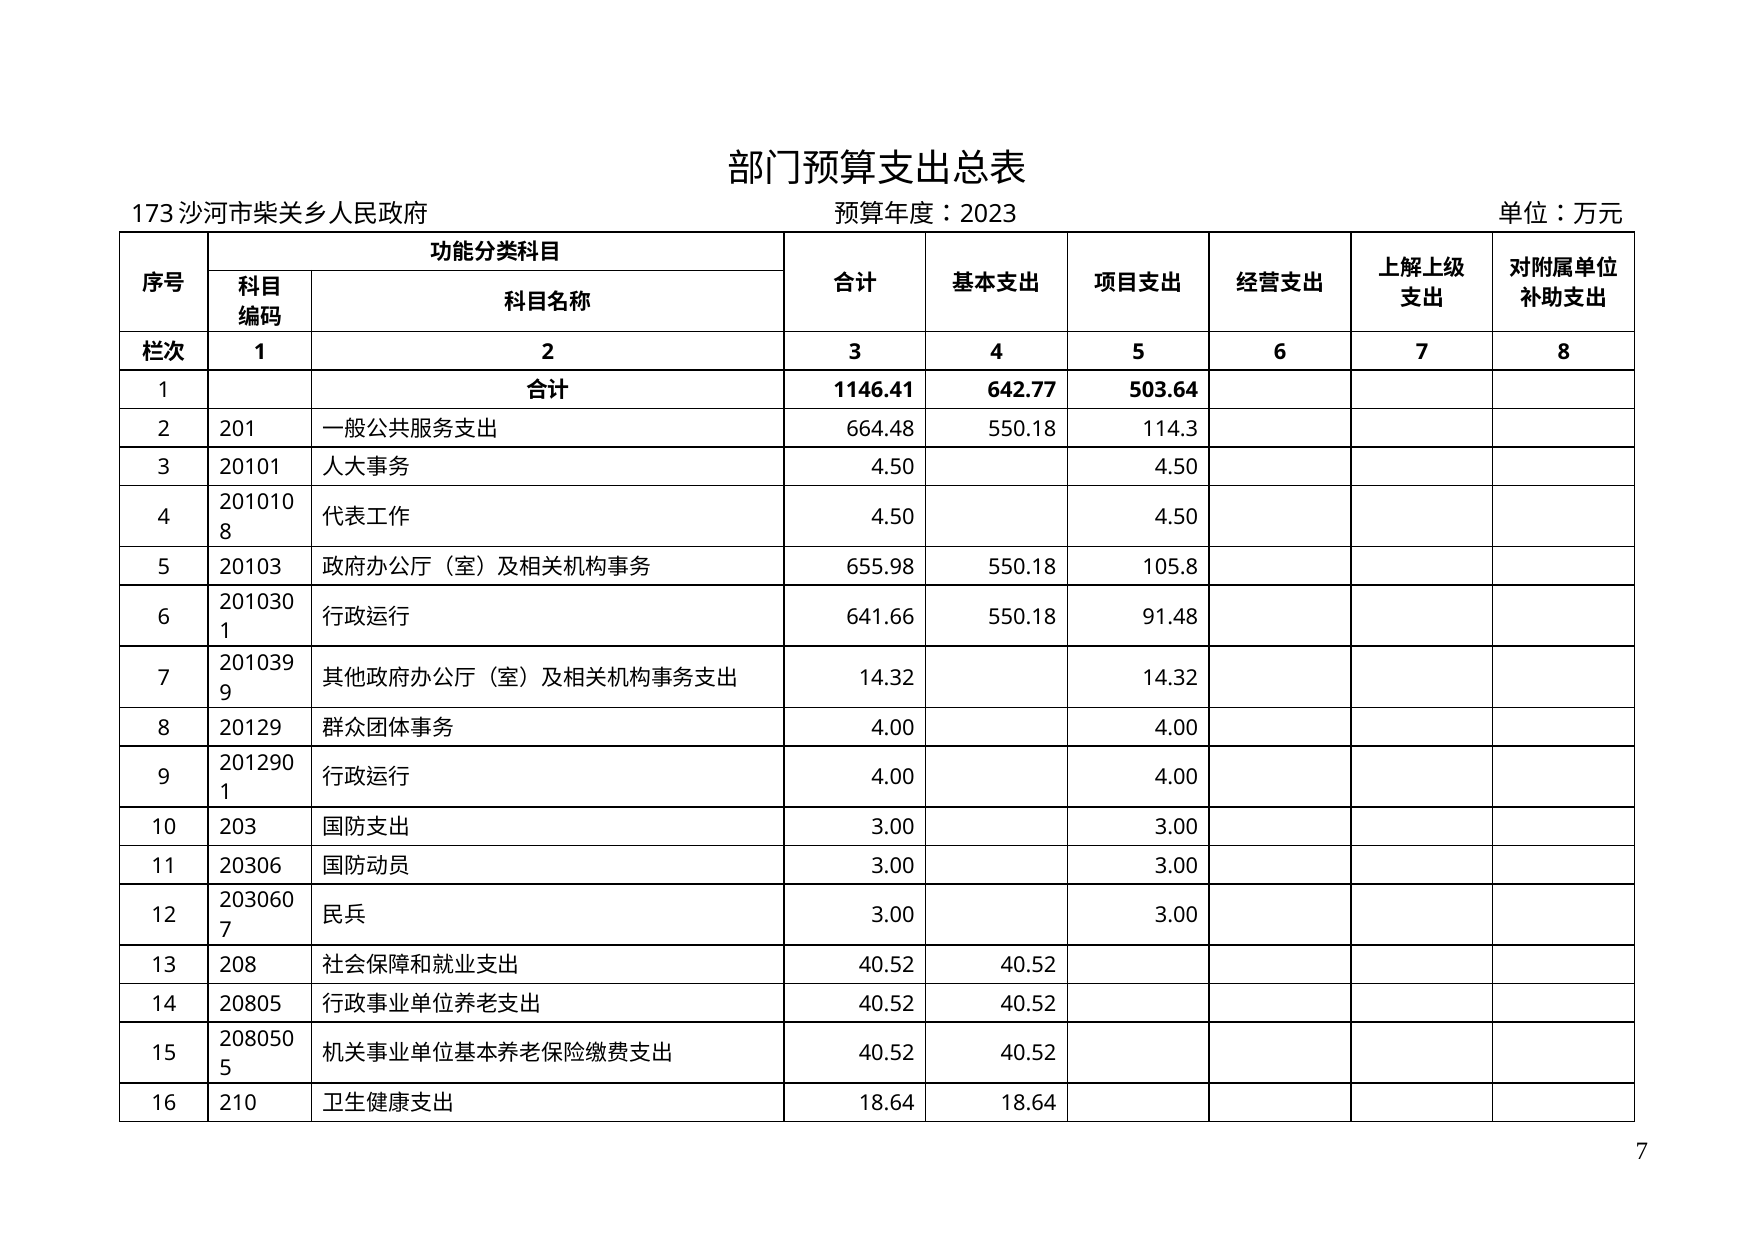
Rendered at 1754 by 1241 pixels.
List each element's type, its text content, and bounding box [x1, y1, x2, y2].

table_cell [209, 371, 311, 408]
table_cell 群众团体事务 [312, 708, 783, 745]
table_cell 4.00 [1068, 747, 1208, 806]
table_cell 政府办公厅（室）及相关机构事务 [312, 547, 783, 584]
table_cell 上解上级 支出 [1352, 233, 1492, 331]
table_cell 1 [120, 371, 207, 408]
table_header 预算年度：2023 [785, 195, 1067, 231]
table_cell 40.52 [785, 1023, 925, 1082]
table_cell 合计 [785, 233, 925, 331]
table_cell 641.66 [785, 586, 925, 645]
table_cell 其他政府办公厅（室）及相关机构事务支出 [312, 647, 783, 706]
table_cell 550.18 [926, 409, 1067, 446]
table_cell 合计 [312, 371, 783, 408]
table_cell 科目名称 [312, 271, 783, 331]
table_cell 3.00 [785, 808, 925, 844]
table_cell 16 [120, 1084, 207, 1121]
table_cell 40.52 [926, 946, 1067, 982]
table_cell [1352, 486, 1492, 546]
table_cell [1210, 647, 1350, 706]
table_cell 20306 [209, 846, 311, 883]
table_cell [1068, 1023, 1208, 1082]
text 部门预算支出总表 [106, 142, 1648, 193]
table_cell [1352, 547, 1492, 584]
table_cell [1210, 747, 1350, 806]
table_cell 13 [120, 946, 207, 982]
table_cell 社会保障和就业支出 [312, 946, 783, 982]
table_cell [1210, 586, 1350, 645]
table_cell [1210, 547, 1350, 584]
table_cell 3 [120, 448, 207, 484]
table_cell 2 [312, 332, 783, 369]
table_cell 105.8 [1068, 547, 1208, 584]
table_cell 行政运行 [312, 747, 783, 806]
table_cell [1210, 946, 1350, 982]
table_cell [1210, 486, 1350, 546]
table_cell 对附属单位补助支出 [1493, 233, 1634, 331]
table_cell 卫生健康支出 [312, 1084, 783, 1121]
table_cell [1352, 946, 1492, 982]
table_cell [1493, 1023, 1634, 1082]
table_cell 5 [1068, 332, 1208, 369]
table_cell 208 [209, 946, 311, 982]
table_cell [1352, 1084, 1492, 1121]
table_cell 国防动员 [312, 846, 783, 883]
table_cell [926, 486, 1067, 546]
table_cell 1146.41 [785, 371, 925, 408]
table_cell [1210, 409, 1350, 446]
table_cell 7 [1352, 332, 1492, 369]
table_cell 3.00 [785, 846, 925, 883]
table_cell 4 [926, 332, 1067, 369]
table_cell [926, 448, 1067, 484]
table_cell [1493, 647, 1634, 706]
table_cell 2010301 [209, 586, 311, 645]
table_cell [926, 747, 1067, 806]
table_cell 664.48 [785, 409, 925, 446]
table_cell [926, 647, 1067, 706]
table_cell [926, 708, 1067, 745]
table_cell [1210, 984, 1350, 1021]
table_cell 3.00 [1068, 846, 1208, 883]
table_cell [1352, 371, 1492, 408]
table_cell 经营支出 [1210, 233, 1350, 331]
table_cell [1493, 946, 1634, 982]
table_cell 12 [120, 885, 207, 944]
table_cell [1493, 708, 1634, 745]
table_cell [1210, 708, 1350, 745]
table_cell [1352, 1023, 1492, 1082]
table_cell [1493, 448, 1634, 484]
table_cell 代表工作 [312, 486, 783, 546]
table_cell 203 [209, 808, 311, 844]
table_cell 40.52 [785, 984, 925, 1021]
table_cell 机关事业单位基本养老保险缴费支出 [312, 1023, 783, 1082]
table_cell 功能分类科目 [209, 233, 783, 270]
table_cell [1352, 647, 1492, 706]
table_cell 114.3 [1068, 409, 1208, 446]
table_cell 行政事业单位养老支出 [312, 984, 783, 1021]
table_cell [1352, 984, 1492, 1021]
table_cell [1493, 371, 1634, 408]
table_cell [1068, 984, 1208, 1021]
table_cell [1352, 409, 1492, 446]
table_cell 项目支出 [1068, 233, 1208, 331]
table_cell [1352, 885, 1492, 944]
table_cell [1210, 846, 1350, 883]
table_cell 40.52 [926, 1023, 1067, 1082]
table_cell 91.48 [1068, 586, 1208, 645]
table_cell 科目 编码 [209, 271, 311, 331]
table_cell 503.64 [1068, 371, 1208, 408]
table_cell [1210, 448, 1350, 484]
table_cell 14.32 [785, 647, 925, 706]
table_cell 4.00 [785, 708, 925, 745]
table_cell [1352, 708, 1492, 745]
table_cell 20103 [209, 547, 311, 584]
table_cell 642.77 [926, 371, 1067, 408]
table_cell [1493, 1084, 1634, 1121]
table_cell [1352, 808, 1492, 844]
table_cell 民兵 [312, 885, 783, 944]
table_cell [1493, 885, 1634, 944]
table_cell [1352, 747, 1492, 806]
table_cell 序号 [120, 233, 207, 331]
table_cell 6 [1210, 332, 1350, 369]
table_cell 18.64 [785, 1084, 925, 1121]
table_cell 人大事务 [312, 448, 783, 484]
table_cell 4.50 [785, 448, 925, 484]
table_cell 8 [1493, 332, 1634, 369]
table_cell 550.18 [926, 586, 1067, 645]
table_cell [1493, 409, 1634, 446]
table_cell [1493, 486, 1634, 546]
table_cell 550.18 [926, 547, 1067, 584]
table_cell 4.00 [1068, 708, 1208, 745]
table_header 173沙河市柴关乡人民政府 [120, 195, 783, 231]
table_cell 国防支出 [312, 808, 783, 844]
table_cell 2010108 [209, 486, 311, 546]
table_cell 40.52 [926, 984, 1067, 1021]
table_cell 4.00 [785, 747, 925, 806]
table_cell 20101 [209, 448, 311, 484]
table_cell [1493, 846, 1634, 883]
table_cell [926, 846, 1067, 883]
table_cell 5 [120, 547, 207, 584]
table_cell [1068, 1084, 1208, 1121]
table_cell 6 [120, 586, 207, 645]
table_cell 栏次 [120, 332, 207, 369]
table_cell 一般公共服务支出 [312, 409, 783, 446]
table_cell 10 [120, 808, 207, 844]
table_cell 4 [120, 486, 207, 546]
table_cell 9 [120, 747, 207, 806]
table_cell 2010399 [209, 647, 311, 706]
table_cell [1352, 846, 1492, 883]
table_cell [1352, 586, 1492, 645]
table_cell 210 [209, 1084, 311, 1121]
table_cell [1493, 984, 1634, 1021]
table_cell 行政运行 [312, 586, 783, 645]
table_cell [1068, 946, 1208, 982]
table_cell 14 [120, 984, 207, 1021]
table_cell 18.64 [926, 1084, 1067, 1121]
table_cell [1210, 1023, 1350, 1082]
table_cell [1493, 547, 1634, 584]
table_cell [926, 808, 1067, 844]
table_cell 基本支出 [926, 233, 1067, 331]
table_cell 2012901 [209, 747, 311, 806]
table_cell [926, 885, 1067, 944]
table_cell 15 [120, 1023, 207, 1082]
table_cell [1493, 808, 1634, 844]
table_cell 3.00 [1068, 885, 1208, 944]
table_header 单位：万元 [1068, 195, 1634, 231]
table_cell [1210, 808, 1350, 844]
table_cell 11 [120, 846, 207, 883]
table_cell 4.50 [1068, 486, 1208, 546]
table_cell 7 [120, 647, 207, 706]
table_cell 1 [209, 332, 311, 369]
table_cell 3.00 [1068, 808, 1208, 844]
table_cell [1210, 371, 1350, 408]
table_cell 8 [120, 708, 207, 745]
table_cell 655.98 [785, 547, 925, 584]
table_cell 201 [209, 409, 311, 446]
table_cell 20805 [209, 984, 311, 1021]
table_cell 4.50 [785, 486, 925, 546]
table_cell 4.50 [1068, 448, 1208, 484]
table_cell 3.00 [785, 885, 925, 944]
table_cell 2 [120, 409, 207, 446]
table_cell 3 [785, 332, 925, 369]
table_cell 2080505 [209, 1023, 311, 1082]
table_cell [1493, 747, 1634, 806]
table_cell 2030607 [209, 885, 311, 944]
table_cell [1210, 1084, 1350, 1121]
table_cell 20129 [209, 708, 311, 745]
table_cell [1210, 885, 1350, 944]
table_cell 40.52 [785, 946, 925, 982]
table_cell [1352, 448, 1492, 484]
table_cell [1493, 586, 1634, 645]
table_cell 14.32 [1068, 647, 1208, 706]
